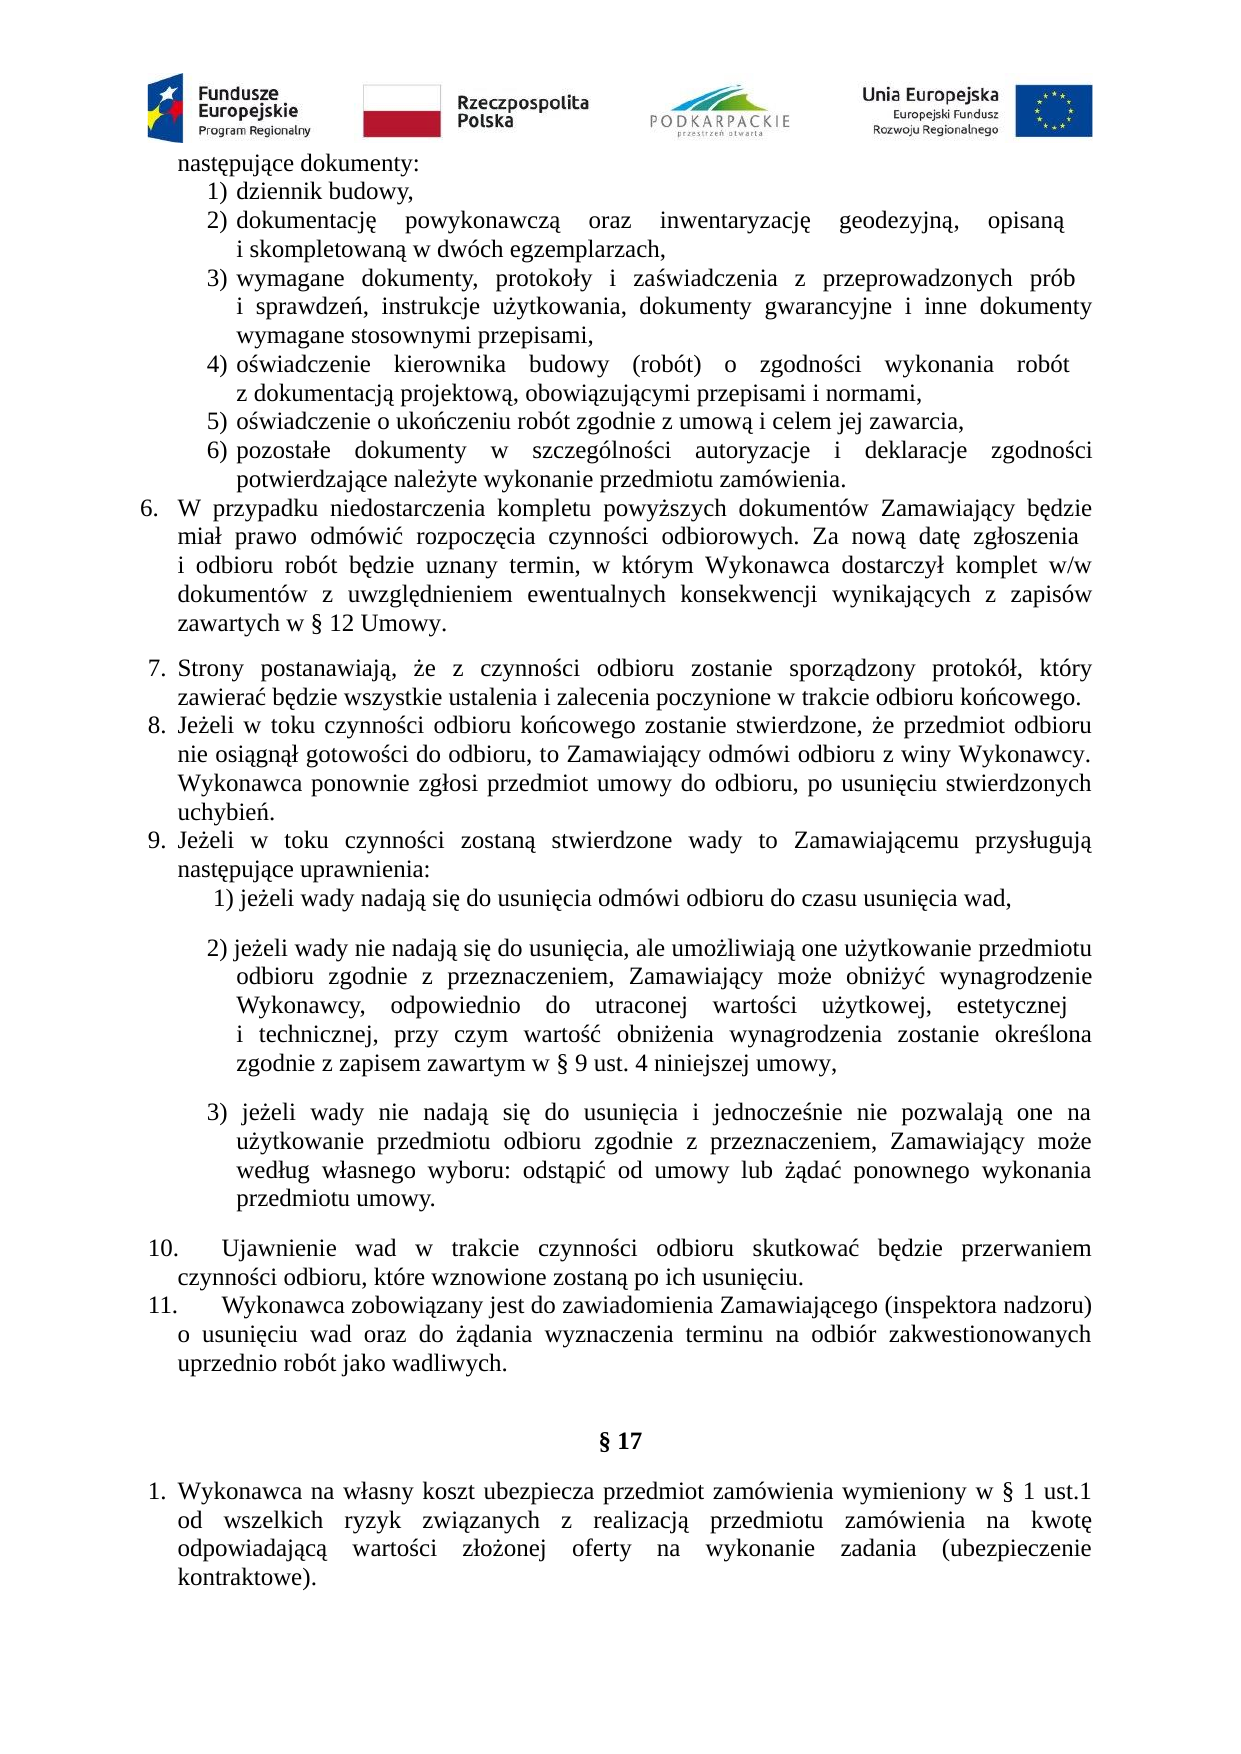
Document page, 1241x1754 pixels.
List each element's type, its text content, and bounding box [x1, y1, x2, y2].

list dziennik budowy, [207, 176, 1093, 205]
text 2) jeżeli wady nie nadają się do usunięcia, ale umożliwiają one użytkowanie przedmiotu odbioru zgodnie z przeznaczeniem, Zamawiający może obniżyć wynagrodzenie Wykonawcy, odpowiednio do utraconej wartości użytkowej, estetycznej i technicznej, przy czym wartość obniżenia wynagrodzenia zostanie określona zgodnie z zapisem zawartym w § 9 ust. 4 niniejszej umowy, [207, 933, 1093, 1076]
list Wraz ze zgłoszeniem do odbioru końcowego Wykonawca przekaże Zamawiającemu następujące dokumenty: [148, 148, 1093, 176]
picture [147, 73, 1093, 143]
list Jeżeli w toku czynności zostaną stwierdzone wady to Zamawiającemu przysługują następujące uprawnienia: [148, 826, 1093, 883]
list Wykonawca na własny koszt ubezpiecza przedmiot zamówienia wymieniony w § 1 ust.1 od wszelkich ryzyk związanych z realizacją przedmiotu zamówienia na kwotę odpowiadającą wartości złożonej oferty na wykonanie zadania (ubezpieczenie kontraktowe). [148, 1476, 1093, 1591]
text 1) jeżeli wady nadają się do usunięcia odmówi odbioru do czasu usunięcia wad, [207, 883, 1093, 912]
list oświadczenie o ukończeniu robót zgodnie z umową i celem jej zawarcia, [207, 406, 1093, 435]
list Jeżeli w toku czynności odbioru końcowego zostanie stwierdzone, że przedmiot odbioru nie osiągnął gotowości do odbioru, to Zamawiający odmówi odbioru z winy Wykonawcy. Wykonawca ponownie zgłosi przedmiot umowy do odbioru, po usunięciu stwierdzonych uchybień. [148, 711, 1093, 826]
list dokumentację powykonawczą oraz inwentaryzację geodezyjną, opisaną i skompletowaną w dwóch egzemplarzach, [207, 205, 1093, 263]
list Wykonawca zobowiązany jest do zawiadomienia Zamawiającego (inspektora nadzoru) o usunięciu wad oraz do żądania wyznaczenia terminu na odbiór zakwestionowanych uprzednio robót jako wadliwych. [148, 1291, 1093, 1377]
text 3) jeżeli wady nie nadają się do usunięcia i jednocześnie nie pozwalają one na użytkowanie przedmiotu odbioru zgodnie z przeznaczeniem, Zamawiający może według własnego wyboru: odstąpić od umowy lub żądać ponownego wykonania przedmiotu umowy. [207, 1097, 1093, 1212]
text § 17 [148, 1426, 1093, 1455]
list Strony postanawiają, że z czynności odbioru zostanie sporządzony protokół, który zawierać będzie wszystkie ustalenia i zalecenia poczynione w trakcie odbioru końcowego. [148, 653, 1093, 711]
list wymagane dokumenty, protokoły i zaświadczenia z przeprowadzonych prób i sprawdzeń, instrukcje użytkowania, dokumenty gwarancyjne i inne dokumenty wymagane stosownymi przepisami, [207, 263, 1093, 349]
list W przypadku niedostarczenia kompletu powyższych dokumentów Zamawiający będzie miał prawo odmówić rozpoczęcia czynności odbiorowych. Za nową datę zgłoszenia i odbioru robót będzie uznany termin, w którym Wykonawca dostarczył komplet w/w dokumentów z uwzględnieniem ewentualnych konsekwencji wynikających z zapisów zawartych w § 12 Umowy. [140, 493, 1093, 636]
list oświadczenie kierownika budowy (robót) o zgodności wykonania robót z dokumentacją projektową, obowiązującymi przepisami i normami, [207, 349, 1093, 406]
list pozostałe dokumenty w szczególności autoryzacje i deklaracje zgodności potwierdzające należyte wykonanie przedmiotu zamówienia. [207, 435, 1093, 493]
list Ujawnienie wad w trakcie czynności odbioru skutkować będzie przerwaniem czynności odbioru, które wznowione zostaną po ich usunięciu. [148, 1233, 1093, 1291]
